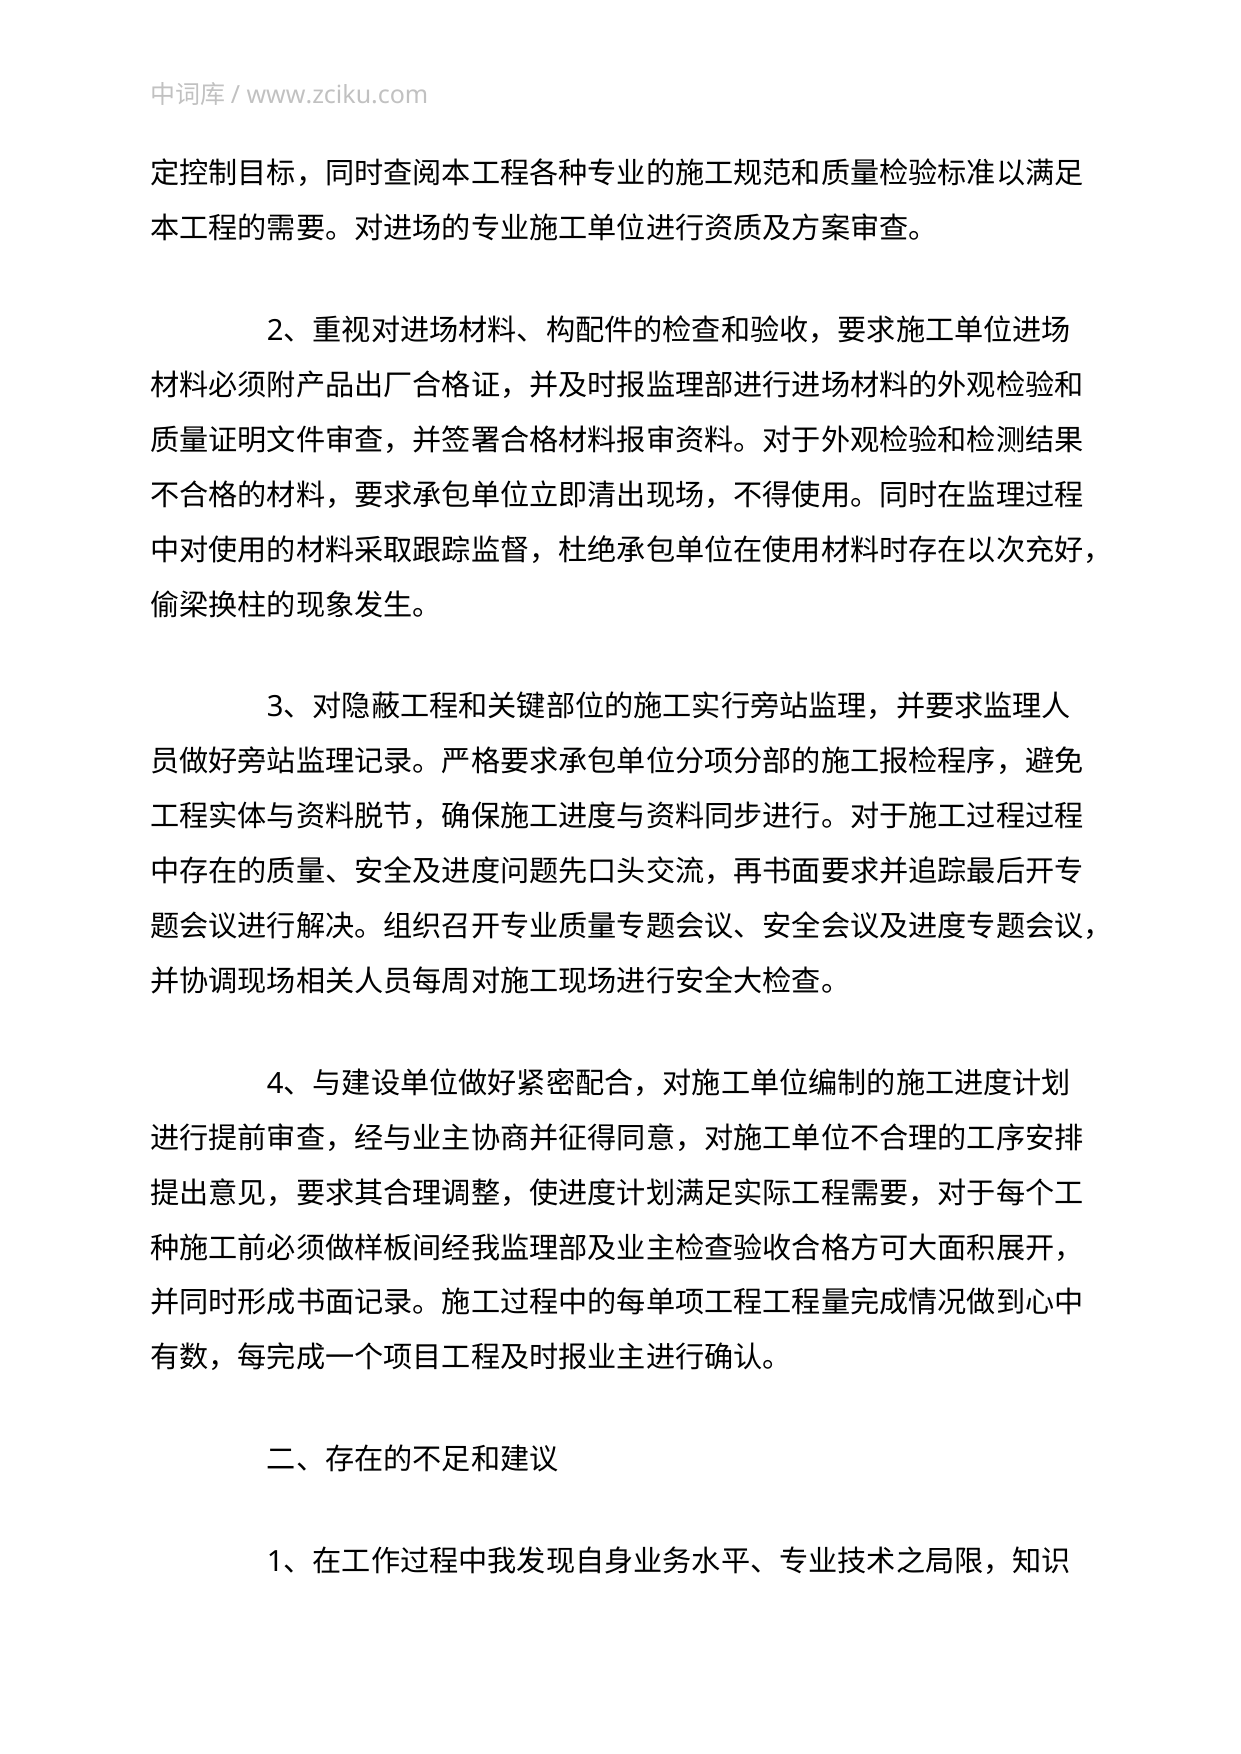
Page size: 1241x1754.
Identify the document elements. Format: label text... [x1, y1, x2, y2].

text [150, 150, 1090, 247]
text 4、与建设单位做好紧密配合，对施工单位编制的施工进度计划进行提前审查，经与业主协商并征得同意，对施工单位不合理的工序安排提出意见，要求其合理调整，使进度计划满足实际工程需要，对于每个工种施工前必须做样板间经我监理部及业主检查验收合格方可大面积展开，并同时形成书面记录。施工过程中的每单项工程工程量完成情况做到心中有数，每完成一个项目工程及时报业主进行确认。 [150, 1059, 1090, 1376]
text 2、重视对进场材料、构配件的检查和验收，要求施工单位进场材料必须附产品出厂合格证，并及时报监理部进行进场材料的外观检验和质量证明文件审查，并签署合格材料报审资料。对于外观检验和检测结果不合格的材料，要求承包单位立即清出现场，不得使用。同时在监理过程中对使用的材料采取跟踪监督，杜绝承包单位在使用材料时存在以次充好，偷梁换柱的现象发生。 [150, 307, 1090, 623]
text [150, 1537, 1090, 1580]
text 二、存在的不足和建议 [150, 1436, 1090, 1478]
text 3、对隐蔽工程和关键部位的施工实行旁站监理，并要求监理人员做好旁站监理记录。严格要求承包单位分项分部的施工报检程序，避免工程实体与资料脱节，确保施工进度与资料同步进行。对于施工过程过程中存在的质量、安全及进度问题先口头交流，再书面要求并追踪最后开专题会议进行解决。组织召开专业质量专题会议、安全会议及进度专题会议，并协调现场相关人员每周对施工现场进行安全大检查。 [150, 683, 1090, 1000]
